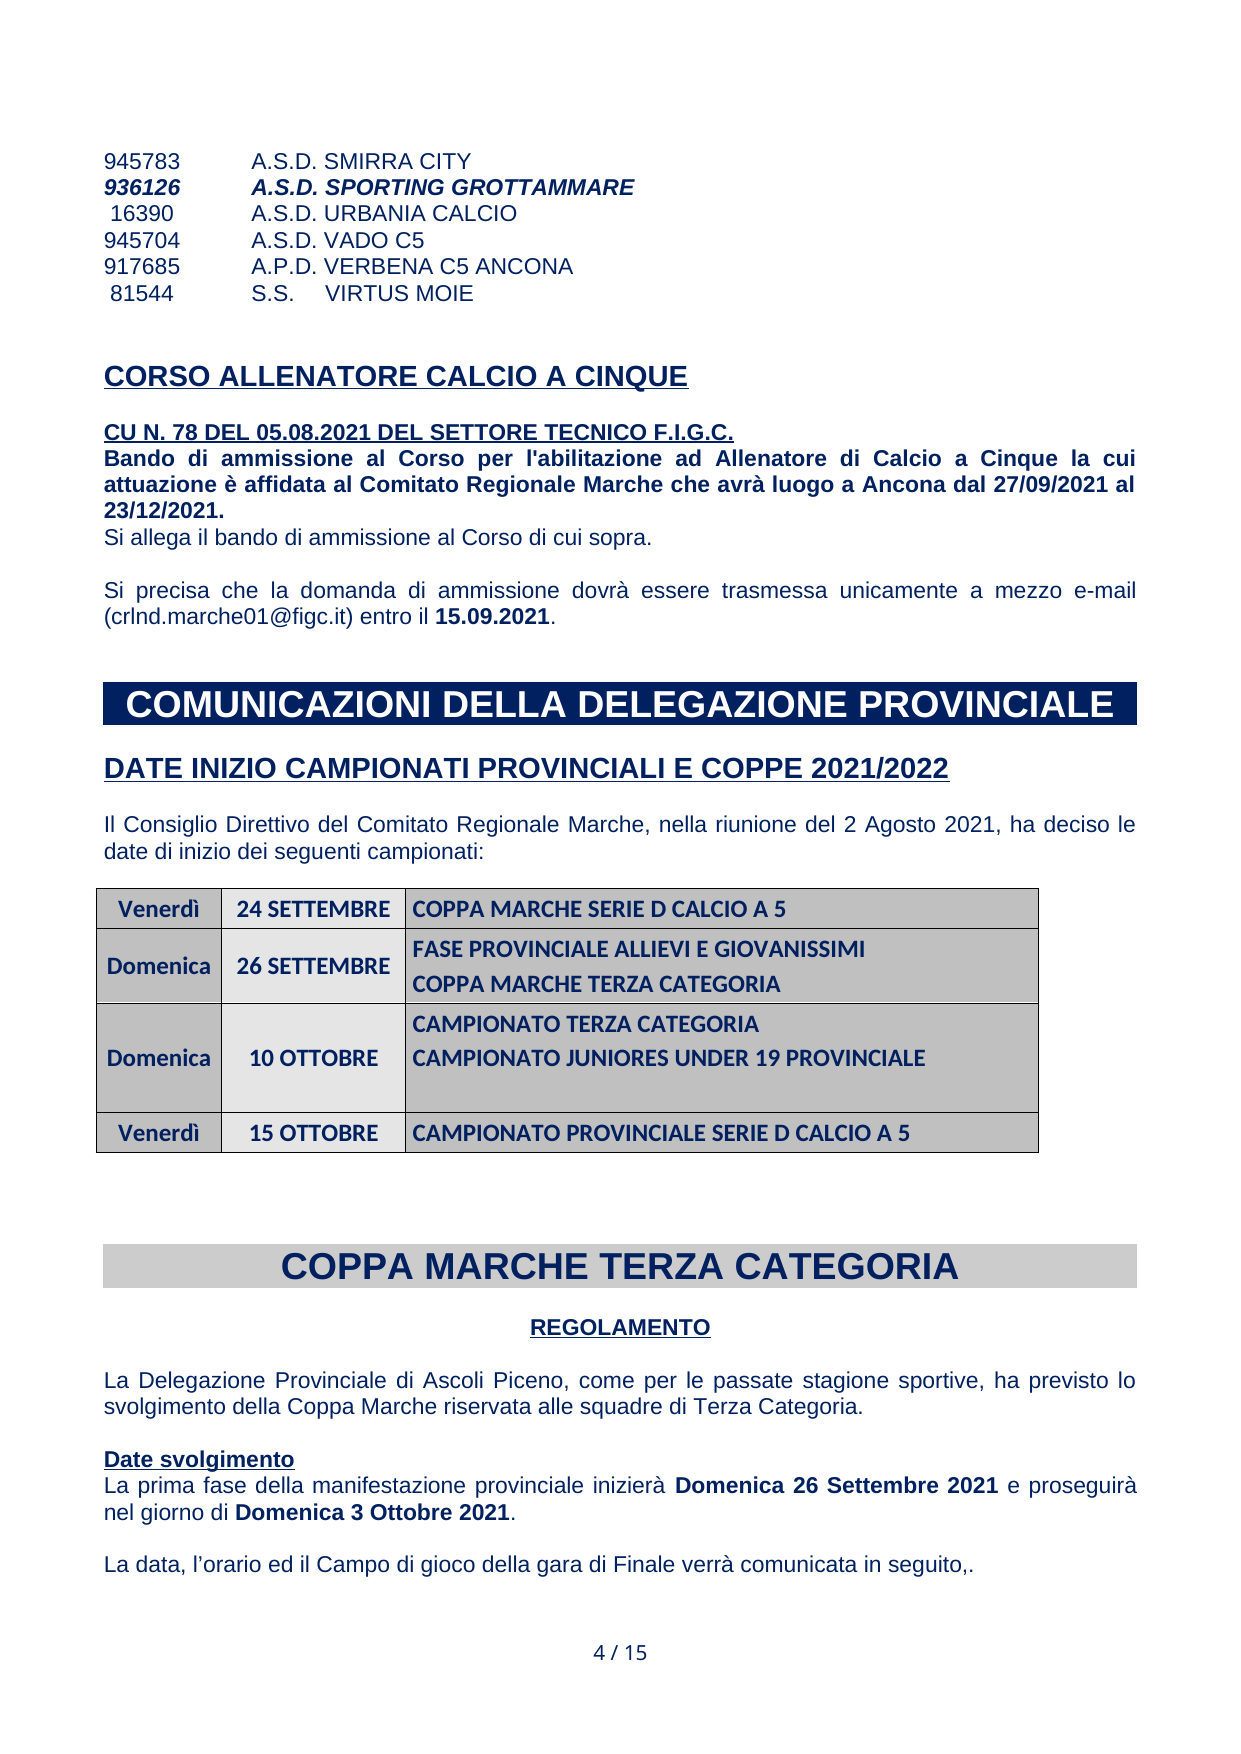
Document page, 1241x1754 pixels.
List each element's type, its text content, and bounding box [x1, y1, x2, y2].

table_cell 10 OTTOBRE [222, 1004, 405, 1112]
text COMUNICAZIONI DELLA DELEGAZIONE PROVINCIALE [103, 682, 1137, 725]
text 945704 A.S.D. VADO C5 [103, 227, 1137, 253]
text La Delegazione Provinciale di Ascoli Piceno, come per le passate stagione sportive, ha previsto lo svolgimento della Coppa Marche riservata alle squadre di Terza Categoria. [103, 1367, 1137, 1419]
text Il Consiglio Direttivo del Comitato Regionale Marche, nella riunione del 2 Agosto 2021, ha deciso le date di inizio dei seguenti campionati: [103, 811, 1137, 864]
table_cell FASE PROVINCIALE ALLIEVI E GIOVANISSIMI COPPA MARCHE TERZA CATEGORIA [406, 929, 1038, 1002]
text Bando di ammissione al Corso per l'abilitazione ad Allenatore di Calcio a Cinque la cui attuazione è affidata al Comitato Regionale Marche che avrà luogo a Ancona dal 27/09/2021 al 23/12/2021. [103, 445, 1137, 524]
text REGOLAMENTO [103, 1314, 1137, 1340]
table_cell Venerdì [97, 1113, 221, 1152]
table_cell CAMPIONATO TERZA CATEGORIA CAMPIONATO JUNIORES UNDER 19 PROVINCIALE [406, 1004, 1038, 1112]
text DATE INIZIO CAMPIONATI PROVINCIALI E COPPE 2021/2022 [103, 751, 1137, 785]
text 936126 A.S.D. SPORTING GROTTAMMARE [103, 174, 1137, 200]
table_cell 26 SETTEMBRE [222, 929, 405, 1002]
text CORSO ALLENATORE CALCIO A CINQUE [103, 358, 1137, 392]
table_header 24 SETTEMBRE [222, 889, 405, 928]
text Si allega il bando di ammissione al Corso di cui sopra. [103, 524, 1137, 550]
text 81544 S.S. VIRTUS MOIE [103, 279, 1137, 306]
text Date svolgimento [103, 1446, 1137, 1472]
text La data, l’orario ed il Campo di gioco della gara di Finale verrà comunicata in seguito,. [103, 1551, 1137, 1578]
table_header COPPA MARCHE SERIE D CALCIO A 5 [406, 889, 1038, 928]
table_cell 15 OTTOBRE [222, 1113, 405, 1152]
text La prima fase della manifestazione provinciale inizierà Domenica 26 Settembre 2021 e proseguirà nel giorno di Domenica 3 Ottobre 2021. [103, 1472, 1137, 1525]
text cu n. 78 del 05.08.2021 DEL SETTORE TECNICO F.I.G.C. [103, 418, 1137, 445]
text 16390 A.S.D. URBANIA CALCIO [103, 200, 1137, 227]
table_cell CAMPIONATO PROVINCIALE SERIE D CALCIO A 5 [406, 1113, 1038, 1152]
table_cell Domenica [97, 929, 221, 1002]
table_cell Domenica [97, 1004, 221, 1112]
table_header Venerdì [97, 889, 221, 928]
text Si precisa che la domanda di ammissione dovrà essere trasmessa unicamente a mezzo e-mail (crlnd.marche01@figc.it) entro il 15.09.2021. [103, 577, 1137, 629]
text 917685 A.P.D. VERBENA C5 ANCONA [103, 253, 1137, 279]
text COPPA MARCHE TERZA CATEGORIA [103, 1244, 1137, 1288]
text 945783 A.S.D. SMIRRA CITY [103, 148, 1137, 174]
